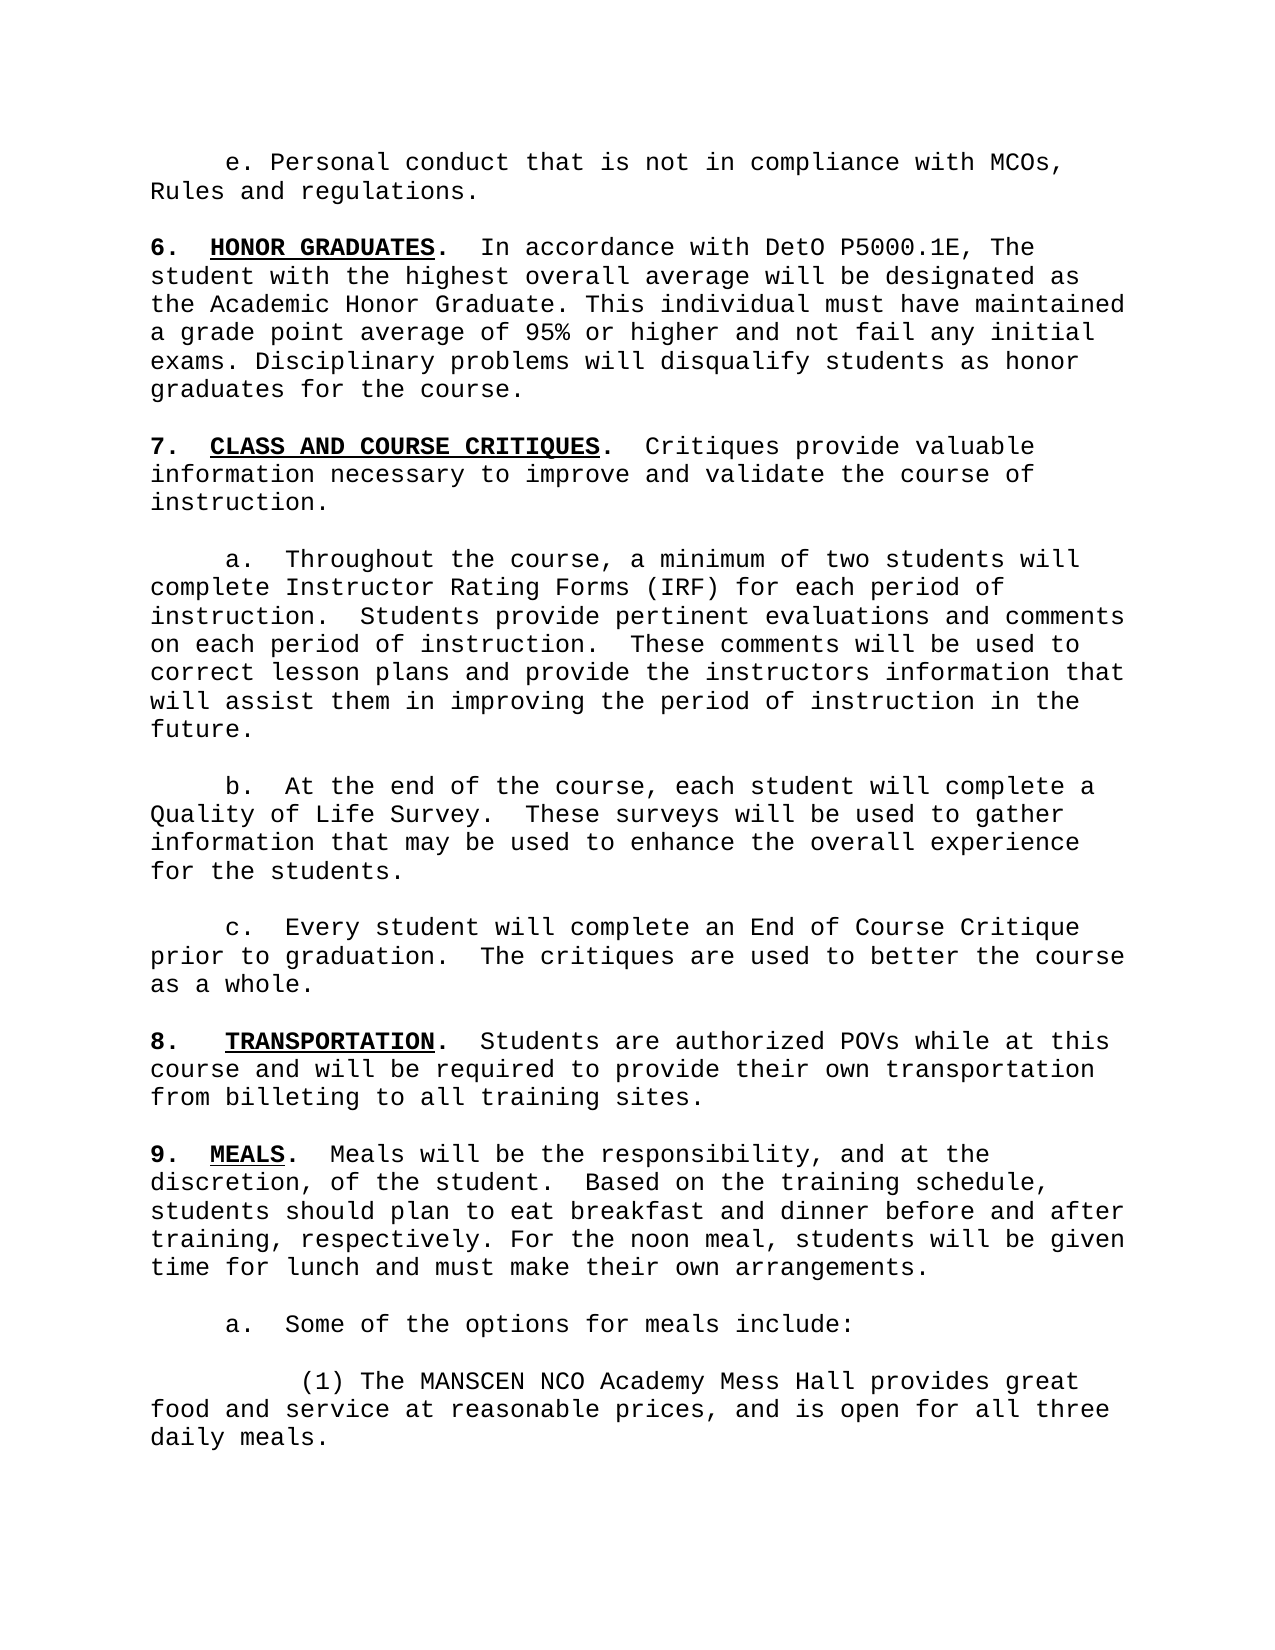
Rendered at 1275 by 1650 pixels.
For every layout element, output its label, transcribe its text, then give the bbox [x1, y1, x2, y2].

list (1) The MANSCEN NCO Academy Mess Hall provides great food and service at reasonable prices, and is open for all three daily meals. [150, 1368, 1125, 1453]
list c. Every student will complete an End of Course Critique prior to graduation. The critiques are used to better the course as a whole. [150, 915, 1125, 1000]
list a. Throughout the course, a minimum of two students will complete Instructor Rating Forms (IRF) for each period of instruction. Students provide pertinent evaluations and comments on each period of instruction. These comments will be used to correct lesson plans and provide the instructors information that will assist them in improving the period of instruction in the future. [150, 547, 1125, 745]
list a. Some of the options for meals include: [150, 1312, 1125, 1340]
text e. Personal conduct that is not in compliance with MCOs, Rules and regulations. [150, 150, 1125, 207]
text 6. HONOR GRADUATES. In accordance with DetO P5000.1E, The student with the highest overall average will be designated as the Academic Honor Graduate. This individual must have maintained a grade point average of 95% or higher and not fail any initial exams. Disciplinary problems will disqualify students as honor graduates for the course. [150, 235, 1125, 405]
list b. At the end of the course, each student will complete a Quality of Life Survey. These surveys will be used to gather information that may be used to enhance the overall experience for the students. [150, 773, 1125, 887]
list 8. TRANSPORTATION. Students are authorized POVs while at this course and will be required to provide their own transportation from billeting to all training sites. [150, 1028, 1125, 1113]
list 9. MEALS. Meals will be the responsibility, and at the discretion, of the student. Based on the training schedule, students should plan to eat breakfast and dinner before and after training, respectively. For the noon meal, students will be given time for lunch and must make their own arrangements. [150, 1142, 1125, 1283]
list 7. CLASS AND COURSE CRITIQUES. Critiques provide valuable information necessary to improve and validate the course of instruction. [150, 433, 1125, 518]
